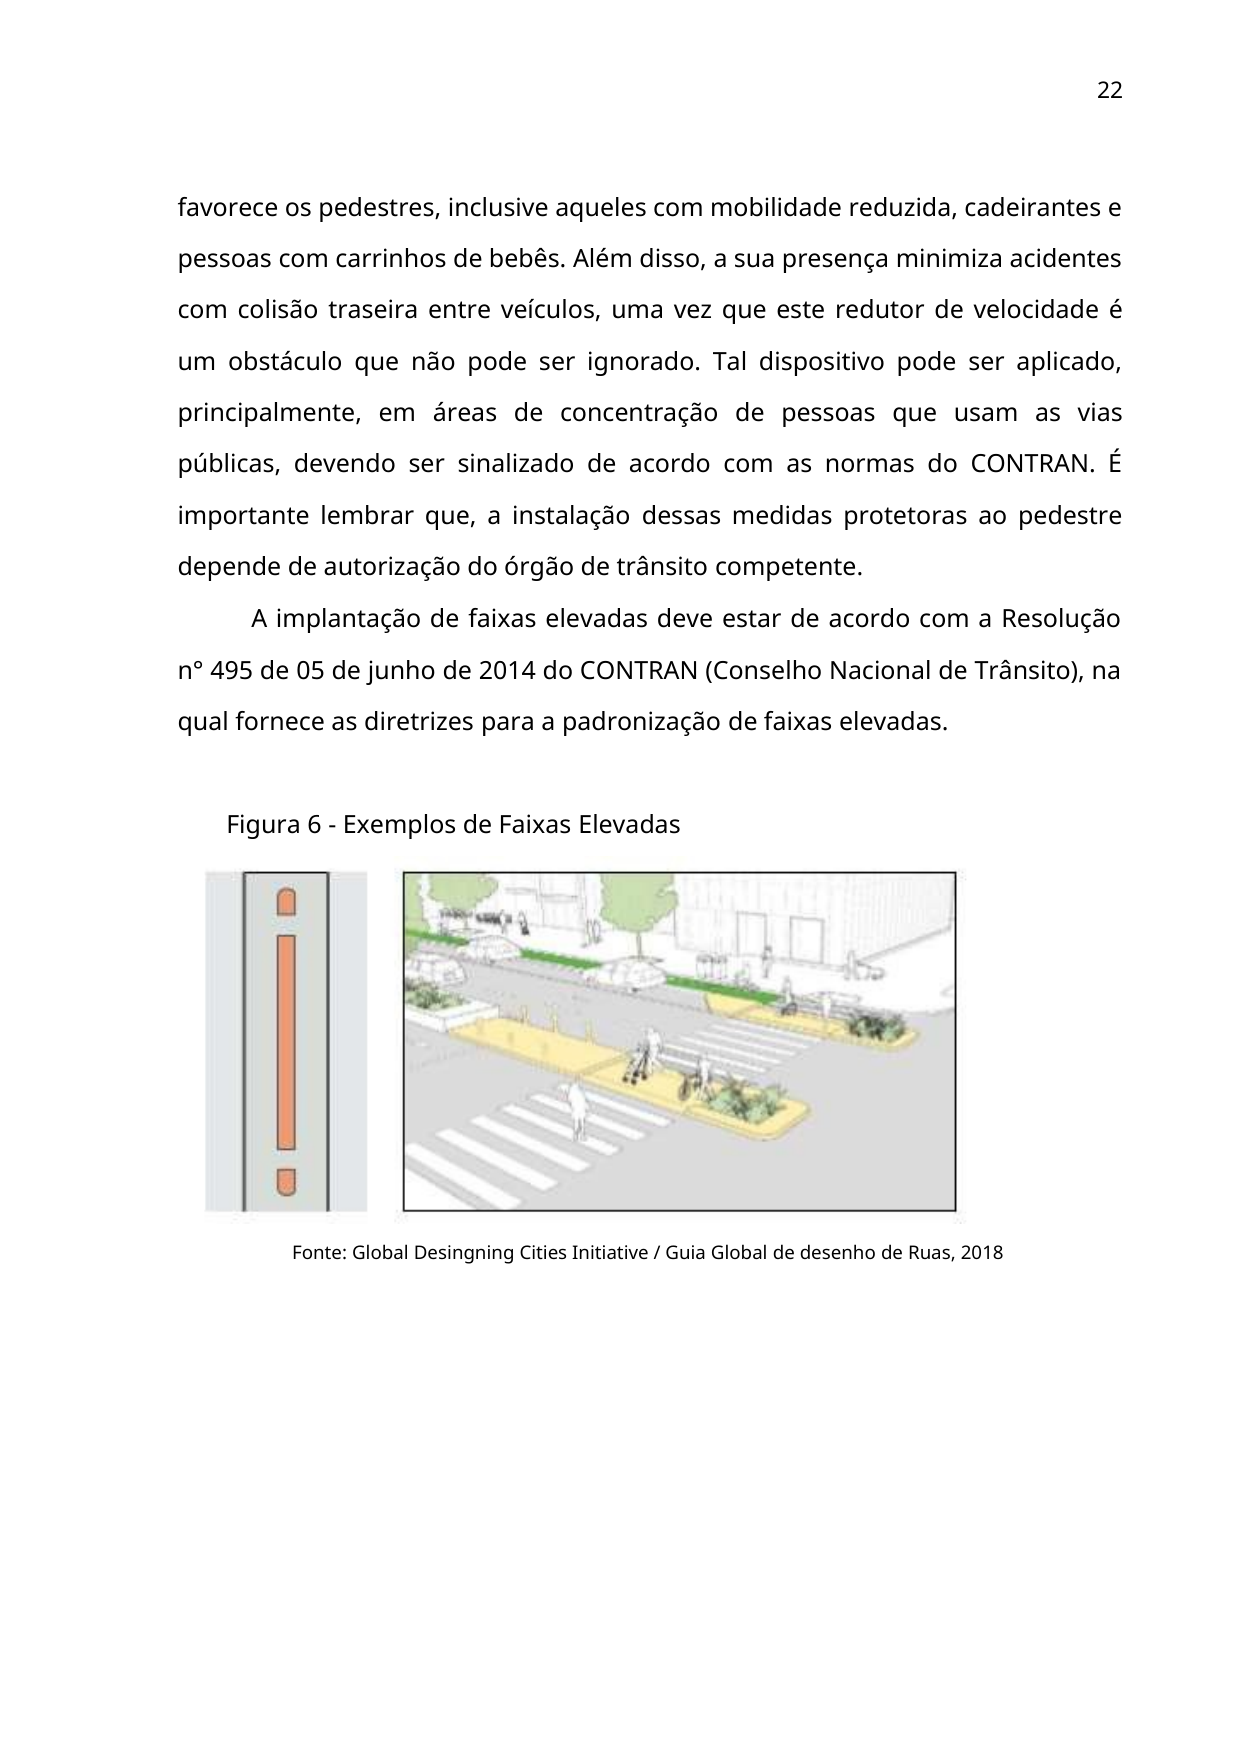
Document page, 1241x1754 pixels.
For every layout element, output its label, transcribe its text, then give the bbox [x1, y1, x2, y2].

text Figura 6 - Exemplos de Faixas Elevadas [226, 807, 1219, 841]
text A implantação de faixas elevadas deve estar de acordo com a Resolução n° 495 de 05 de junho de 2014 do CONTRAN (Conselho Nacional de Trânsito), na qual fornece as diretrizes para a padronização de faixas elevadas. [177, 601, 1123, 738]
text favorece os pedestres, inclusive aqueles com mobilidade reduzida, cadeirantes e pessoas com carrinhos de bebês. Além disso, a sua presença minimiza acidentes com colisão traseira entre veículos, uma vez que este redutor de velocidade é um obstáculo que não pode ser ignorado. Tal dispositivo pode ser aplicado, principalmente, em áreas de concentração de pessoas que usam as vias públicas, devendo ser sinalizado de acordo com as normas do CONTRAN. É importante lembrar que, a instalação dessas medidas protetoras ao pedestre depende de autorização do órgão de trânsito competente. [177, 189, 1123, 583]
picture [204, 856, 967, 1224]
